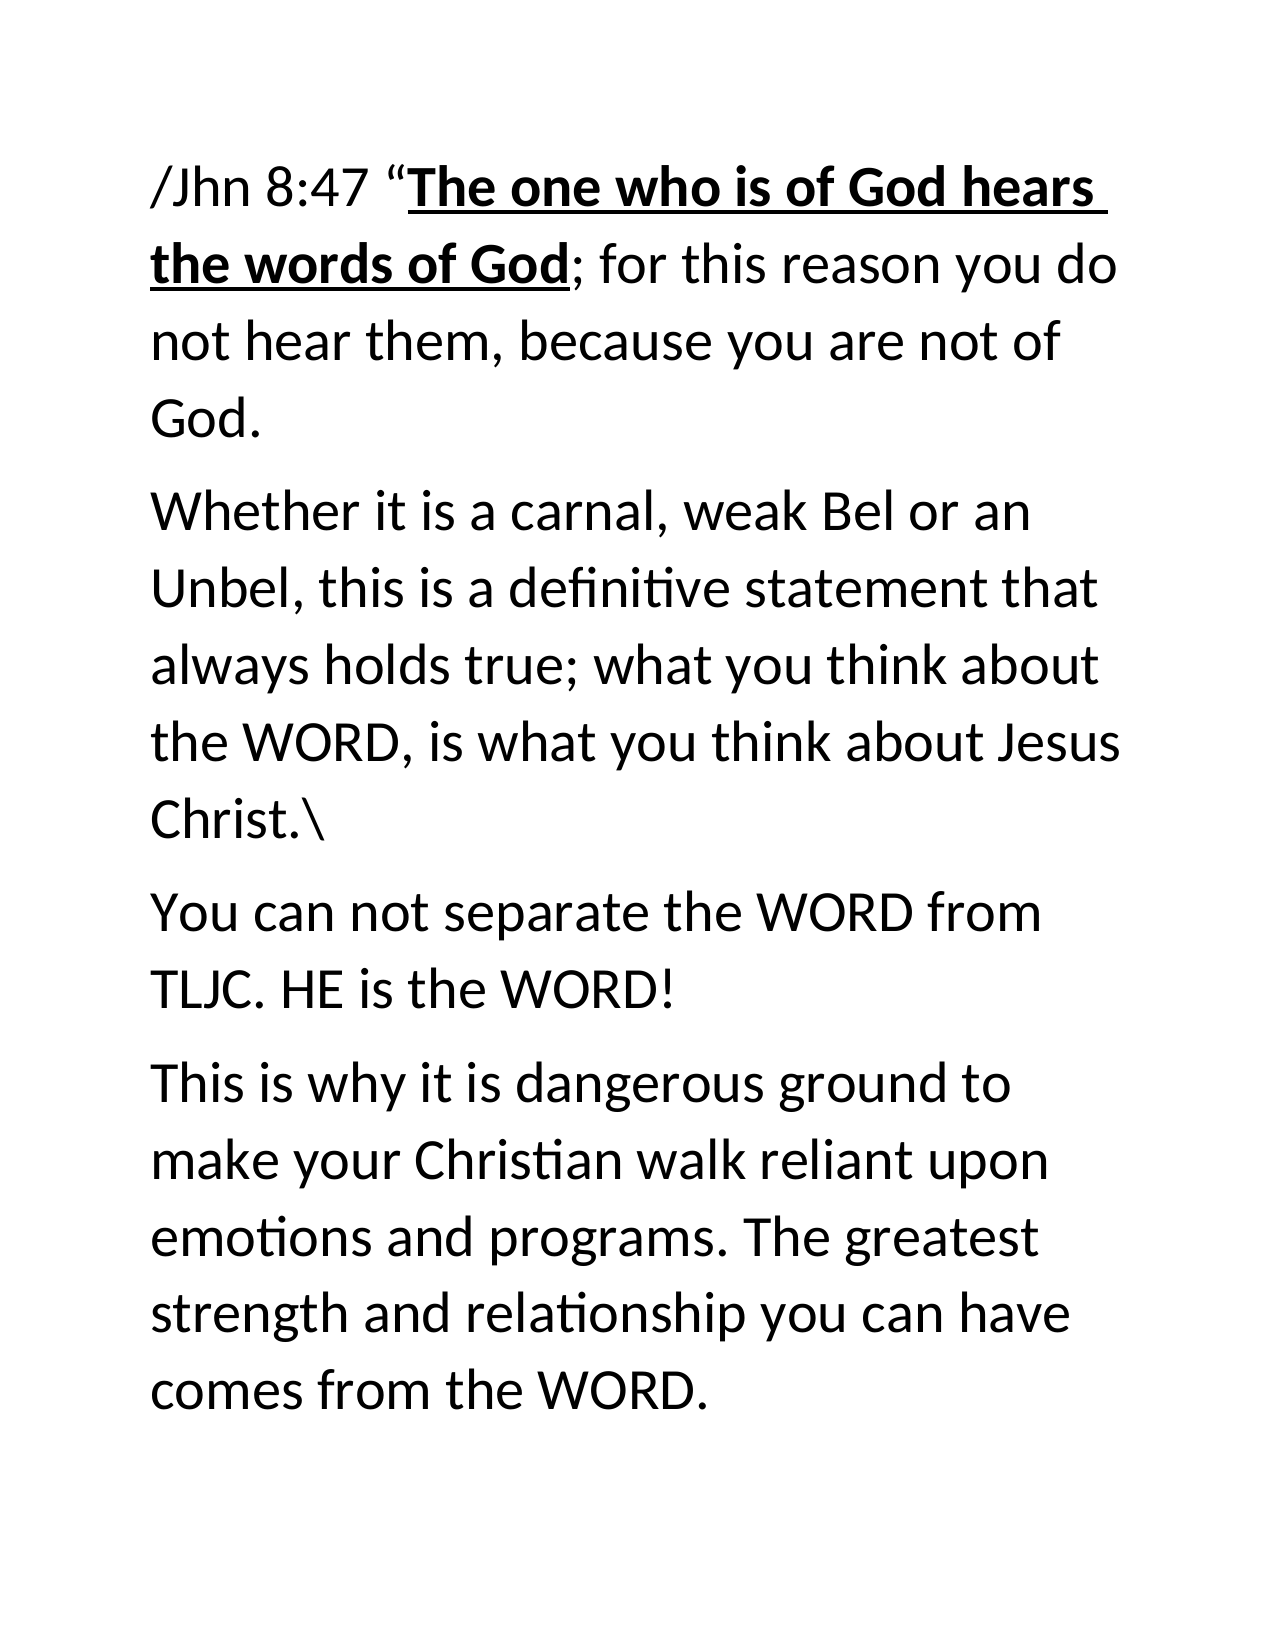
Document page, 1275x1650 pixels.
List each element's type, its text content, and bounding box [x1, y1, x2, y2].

text You can not separate the WORD from TLJC. HE is the WORD! [150, 875, 1125, 1023]
text This is why it is dangerous ground to make your Christian walk reliant upon emotions and programs. The greatest strength and relationship you can have comes from the WORD. [150, 1046, 1125, 1424]
text Whether it is a carnal, weak Bel or an Unbel, this is a definitive statement that always holds true; what you think about the WORD, is what you think about Jesus Christ.\ [150, 474, 1125, 853]
text /Jhn 8:47 “The one who is of God hears the words of God; for this reason you do not hear them, because you are not of God. [150, 150, 1125, 452]
